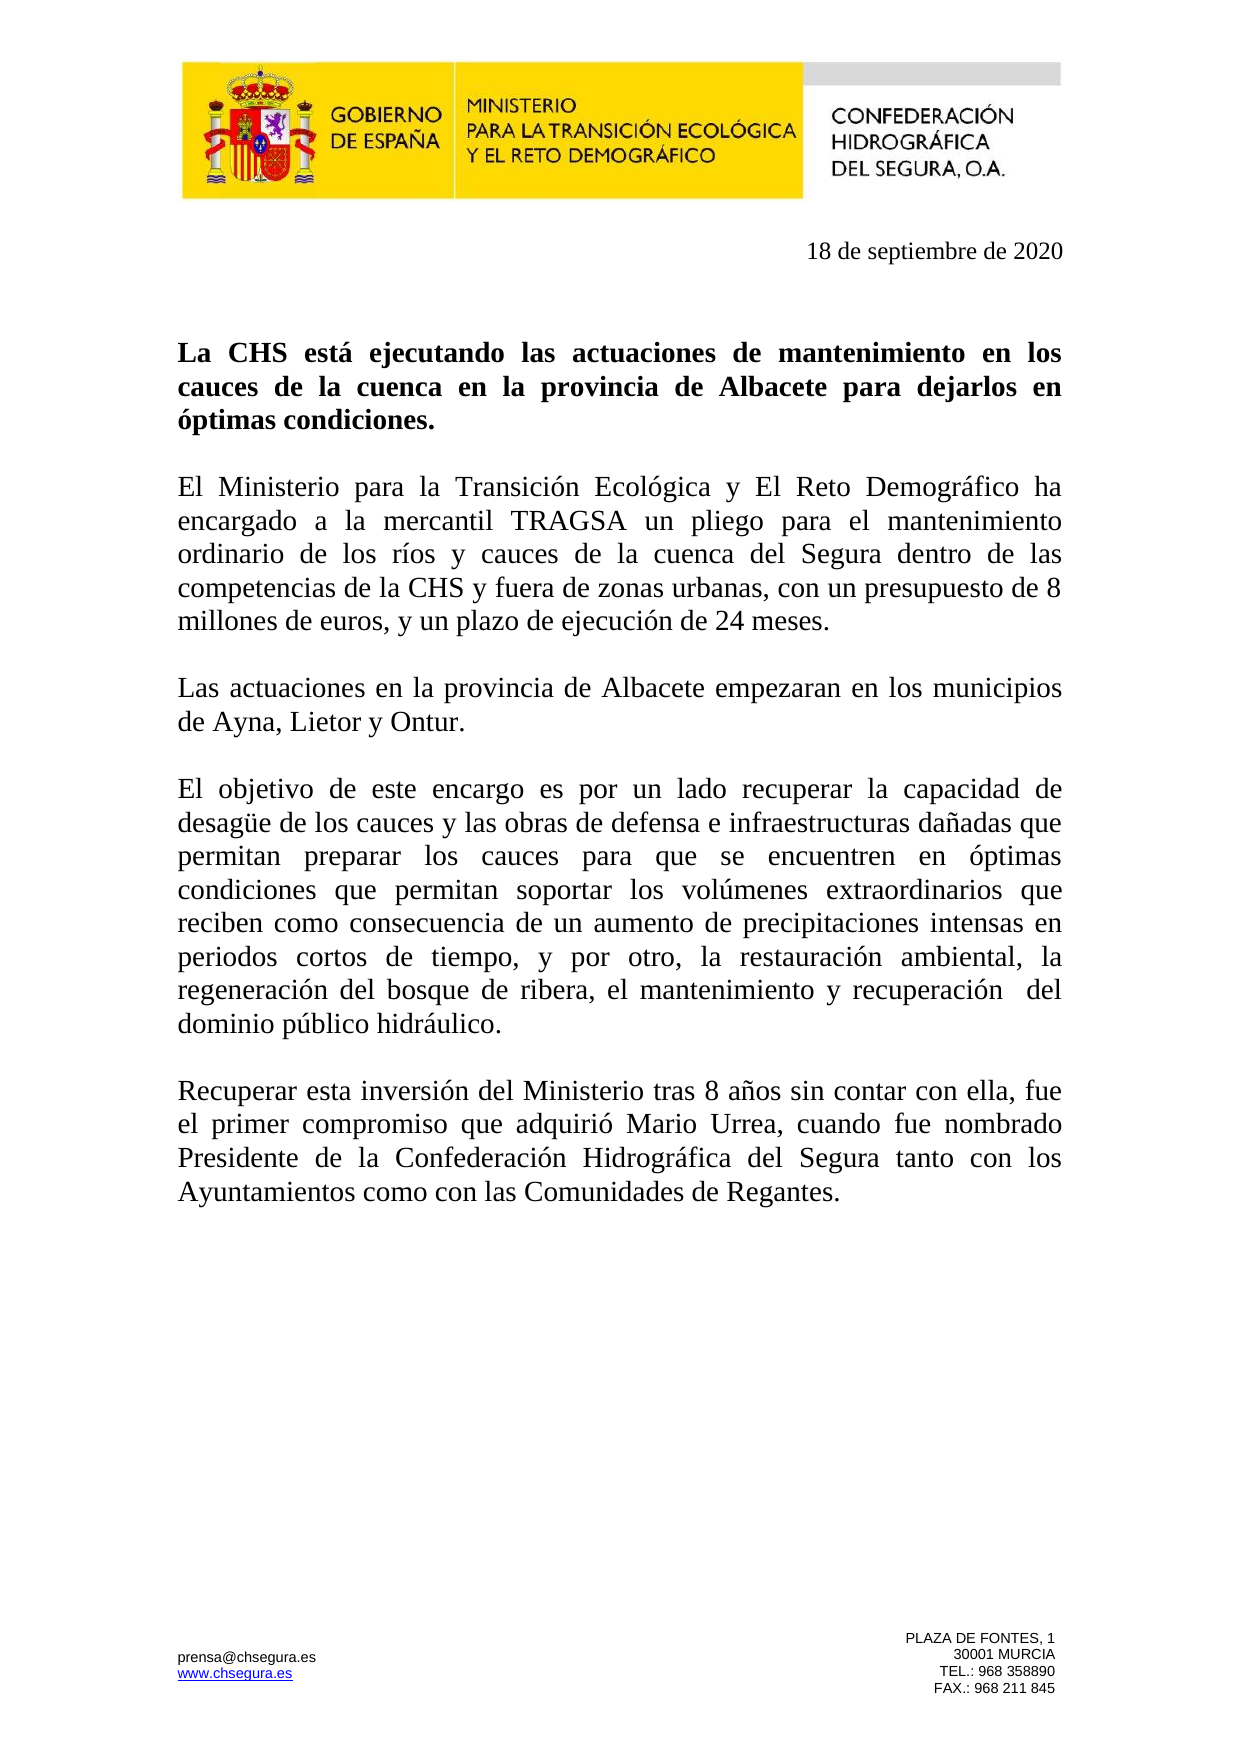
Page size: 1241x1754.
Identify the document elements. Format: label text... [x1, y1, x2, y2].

text 18 de septiembre de 2020 [177, 236, 1063, 265]
text El objetivo de este encargo es por un lado recuperar la capacidad de desagüe de los cauces y las obras de defensa e infraestructuras dañadas que permitan preparar los cauces para que se encuentren en óptimas condiciones que permitan soportar los volúmenes extraordinarios que reciben como consecuencia de un aumento de precipitaciones intensas en periodos cortos de tiempo, y por otro, la restauración ambiental, la regeneración del bosque de ribera, el mantenimiento y recuperación del dominio público hidráulico. [177, 771, 1063, 1039]
text El Ministerio para la Transición Ecológica y El Reto Demográfico ha encargado a la mercantil TRAGSA un pliego para el mantenimiento ordinario de los ríos y cauces de la cuenca del Segura dentro de las competencias de la CHS y fuera de zonas urbanas, con un presupuesto de 8 millones de euros, y un plazo de ejecución de 24 meses. [177, 469, 1063, 637]
text Recuperar esta inversión del Ministerio tras 8 años sin contar con ella, fue el primer compromiso que adquirió Mario Urrea, cuando fue nombrado Presidente de la Confederación Hidrográfica del Segura tanto con los Ayuntamientos como con las Comunidades de Regantes. [177, 1073, 1063, 1207]
text Las actuaciones en la provincia de Albacete empezaran en los municipios de Ayna, Lietor y Ontur. [177, 671, 1063, 738]
picture [177, 59, 1063, 202]
text La CHS está ejecutando las actuaciones de mantenimiento en los cauces de la cuenca en la provincia de Albacete para dejarlos en óptimas condiciones. [177, 335, 1063, 436]
